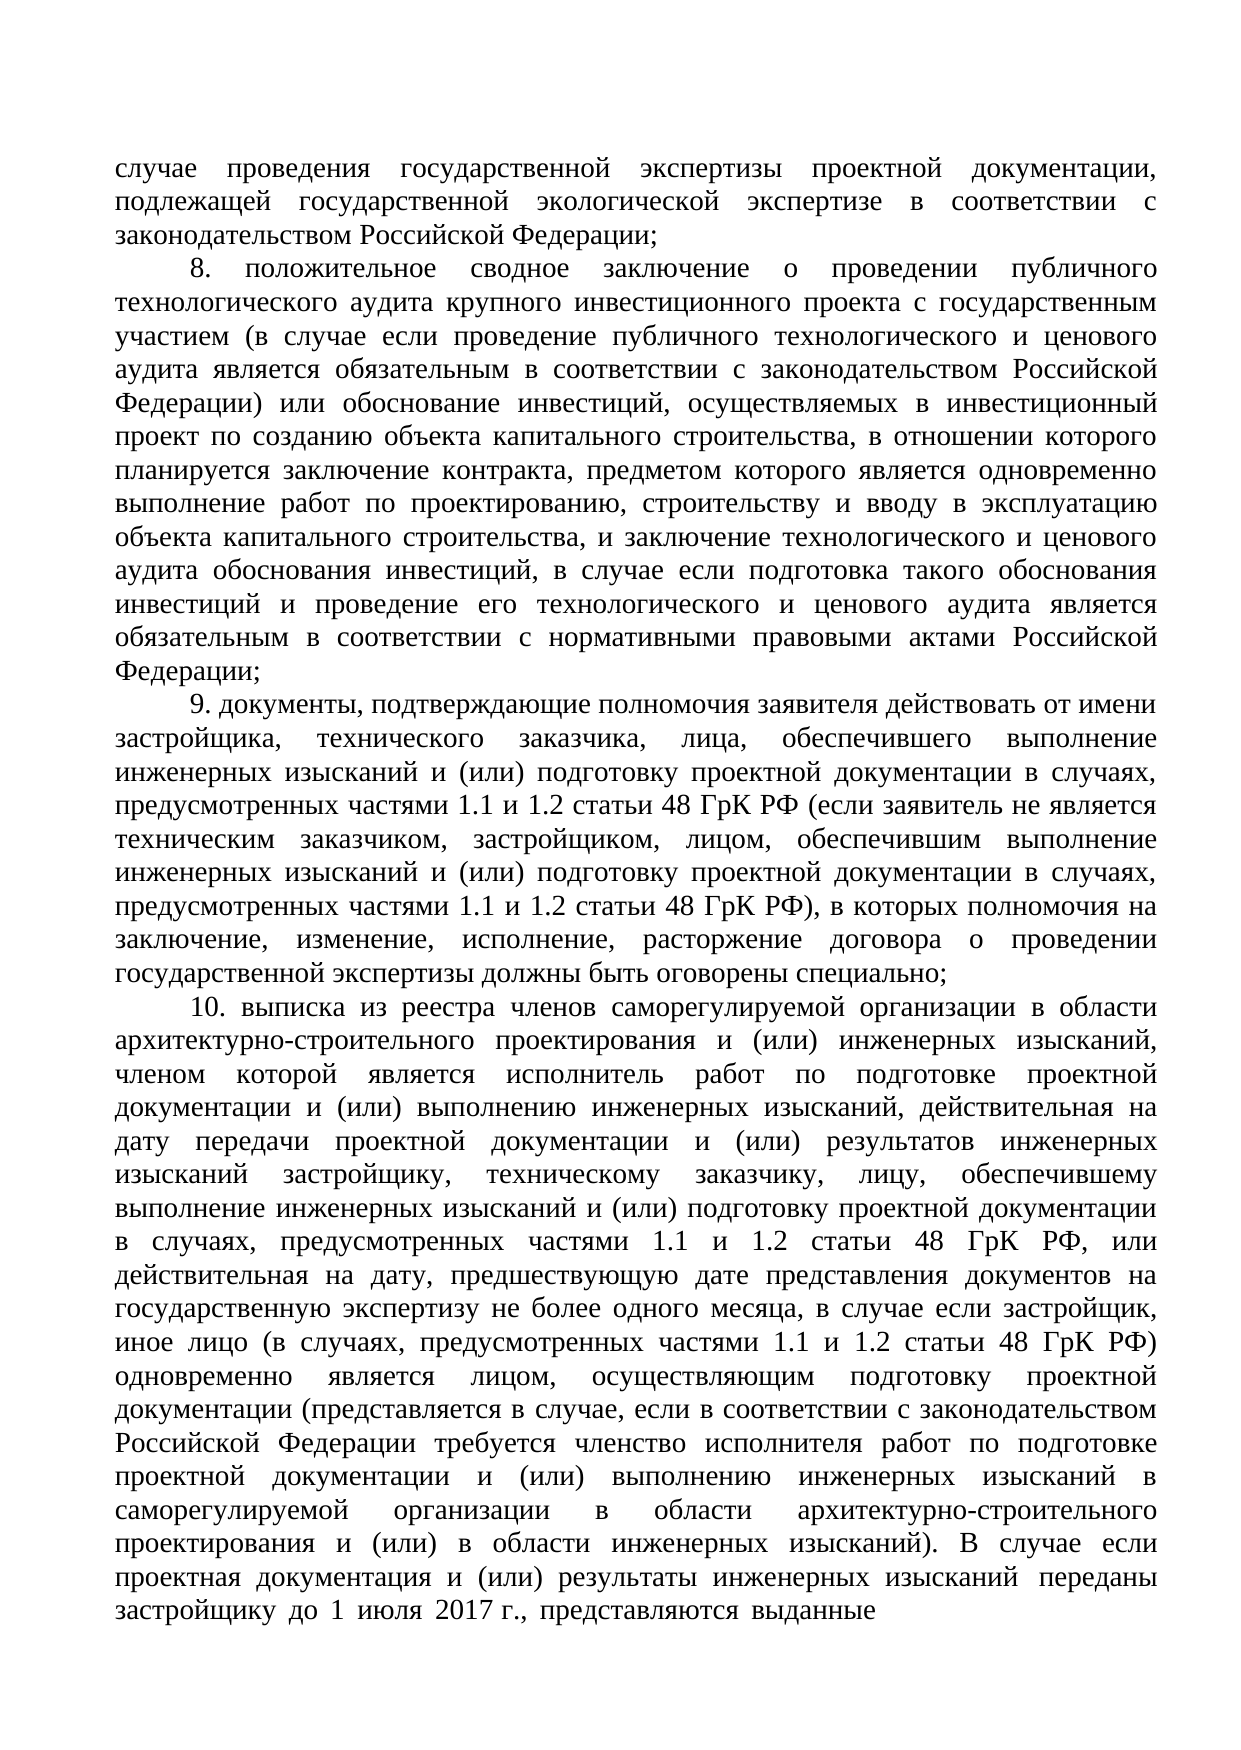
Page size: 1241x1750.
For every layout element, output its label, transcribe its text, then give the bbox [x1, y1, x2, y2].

list положительное сводное заключение о проведении публичного технологического аудита крупного инвестиционного проекта с государственным участием (в случае если проведение публичного технологического и ценового аудита является обязательным в соответствии с законодательством Российской Федерации) или обоснование инвестиций, осуществляемых в инвестиционный проект по созданию объекта капитального строительства, в отношении которого планируется заключение контракта, предметом которого является одновременно выполнение работ по проектированию, строительству и вводу в эксплуатацию объекта капитального строительства, и заключение технологического и ценового аудита обоснования инвестиций, в случае если подготовка такого обоснования инвестиций и проведение его технологического и ценового аудита является обязательным в соответствии с нормативными правовыми актами Российской Федерации; [114, 251, 1158, 687]
list документы, подтверждающие полномочия заявителя действовать от имени застройщика, технического заказчика, лица, обеспечившего выполнение инженерных изысканий и (или) подготовку проектной документации в случаях, предусмотренных частями 1.1 и 1.2 статьи 48 ГрК РФ (если заявитель не является техническим заказчиком, застройщиком, лицом, обеспечившим выполнение инженерных изысканий и (или) подготовку проектной документации в случаях, предусмотренных частями 1.1 и 1.2 статьи 48 ГрК РФ), в которых полномочия на заключение, изменение, исполнение, расторжение договора о проведении государственной экспертизы должны быть оговорены специально; [114, 687, 1157, 988]
text случае проведения государственной экспертизы проектной документации, подлежащей государственной экологической экспертизе в соответствии с законодательством Российской Федерации; [114, 150, 1157, 251]
list выписка из реестра членов саморегулируемой организации в области архитектурно-строительного проектирования и (или) инженерных изысканий, членом которой является исполнитель работ по подготовке проектной документации и (или) выполнению инженерных изысканий, действительная на дату передачи проектной документации и (или) результатов инженерных изысканий застройщику, техническому заказчику, лицу, обеспечившему выполнение инженерных изысканий и (или) подготовку проектной документации в случаях, предусмотренных частями 1.1 и 1.2 статьи 48 ГрК РФ, или действительная на дату, предшествующую дате представления документов на государственную экспертизу не более одного месяца, в случае если застройщик, иное лицо (в случаях, предусмотренных частями 1.1 и 1.2 статьи 48 ГрК РФ) одновременно является лицом, осуществляющим подготовку проектной документации (представляется в случае, если в соответствии с законодательством Российской Федерации требуется членство исполнителя работ по подготовке проектной документации и (или) выполнению инженерных изысканий в саморегулируемой организации в области архитектурно-строительного проектирования и (или) в области инженерных изысканий). В случае если проектная документация и (или) результаты инженерных изысканий переданы застройщику до 1 июля 2017 г., представляются выданные [114, 989, 1157, 1626]
